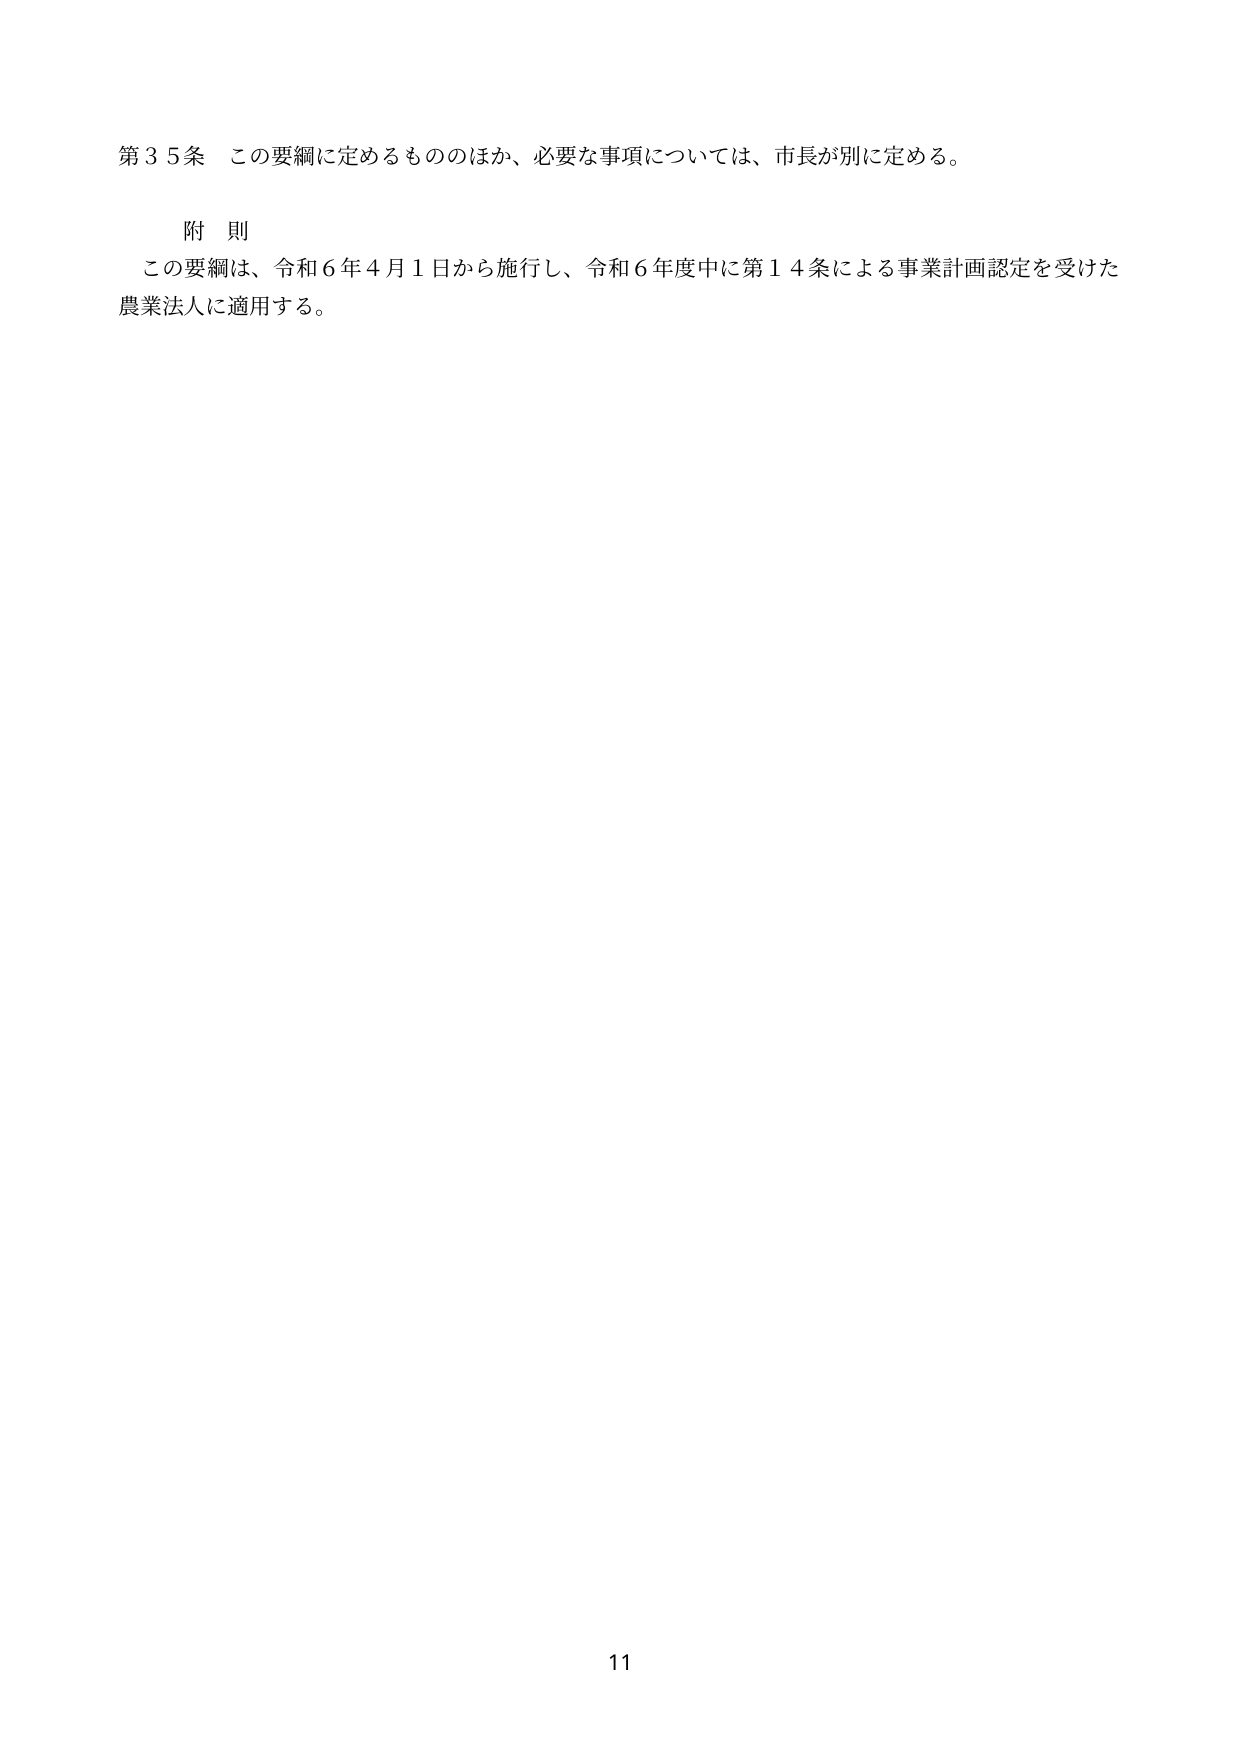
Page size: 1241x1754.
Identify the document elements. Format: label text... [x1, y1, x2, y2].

text 第３５条 この要綱に定めるもののほか、必要な事項については、市長が別に定める。 [118, 136, 1122, 173]
text この要綱は、令和６年４月１日から施行し、令和６年度中に第１４条による事業計画認定を受けた農業法人に適用する。 [118, 248, 1122, 323]
text 附 則 [118, 211, 1122, 248]
